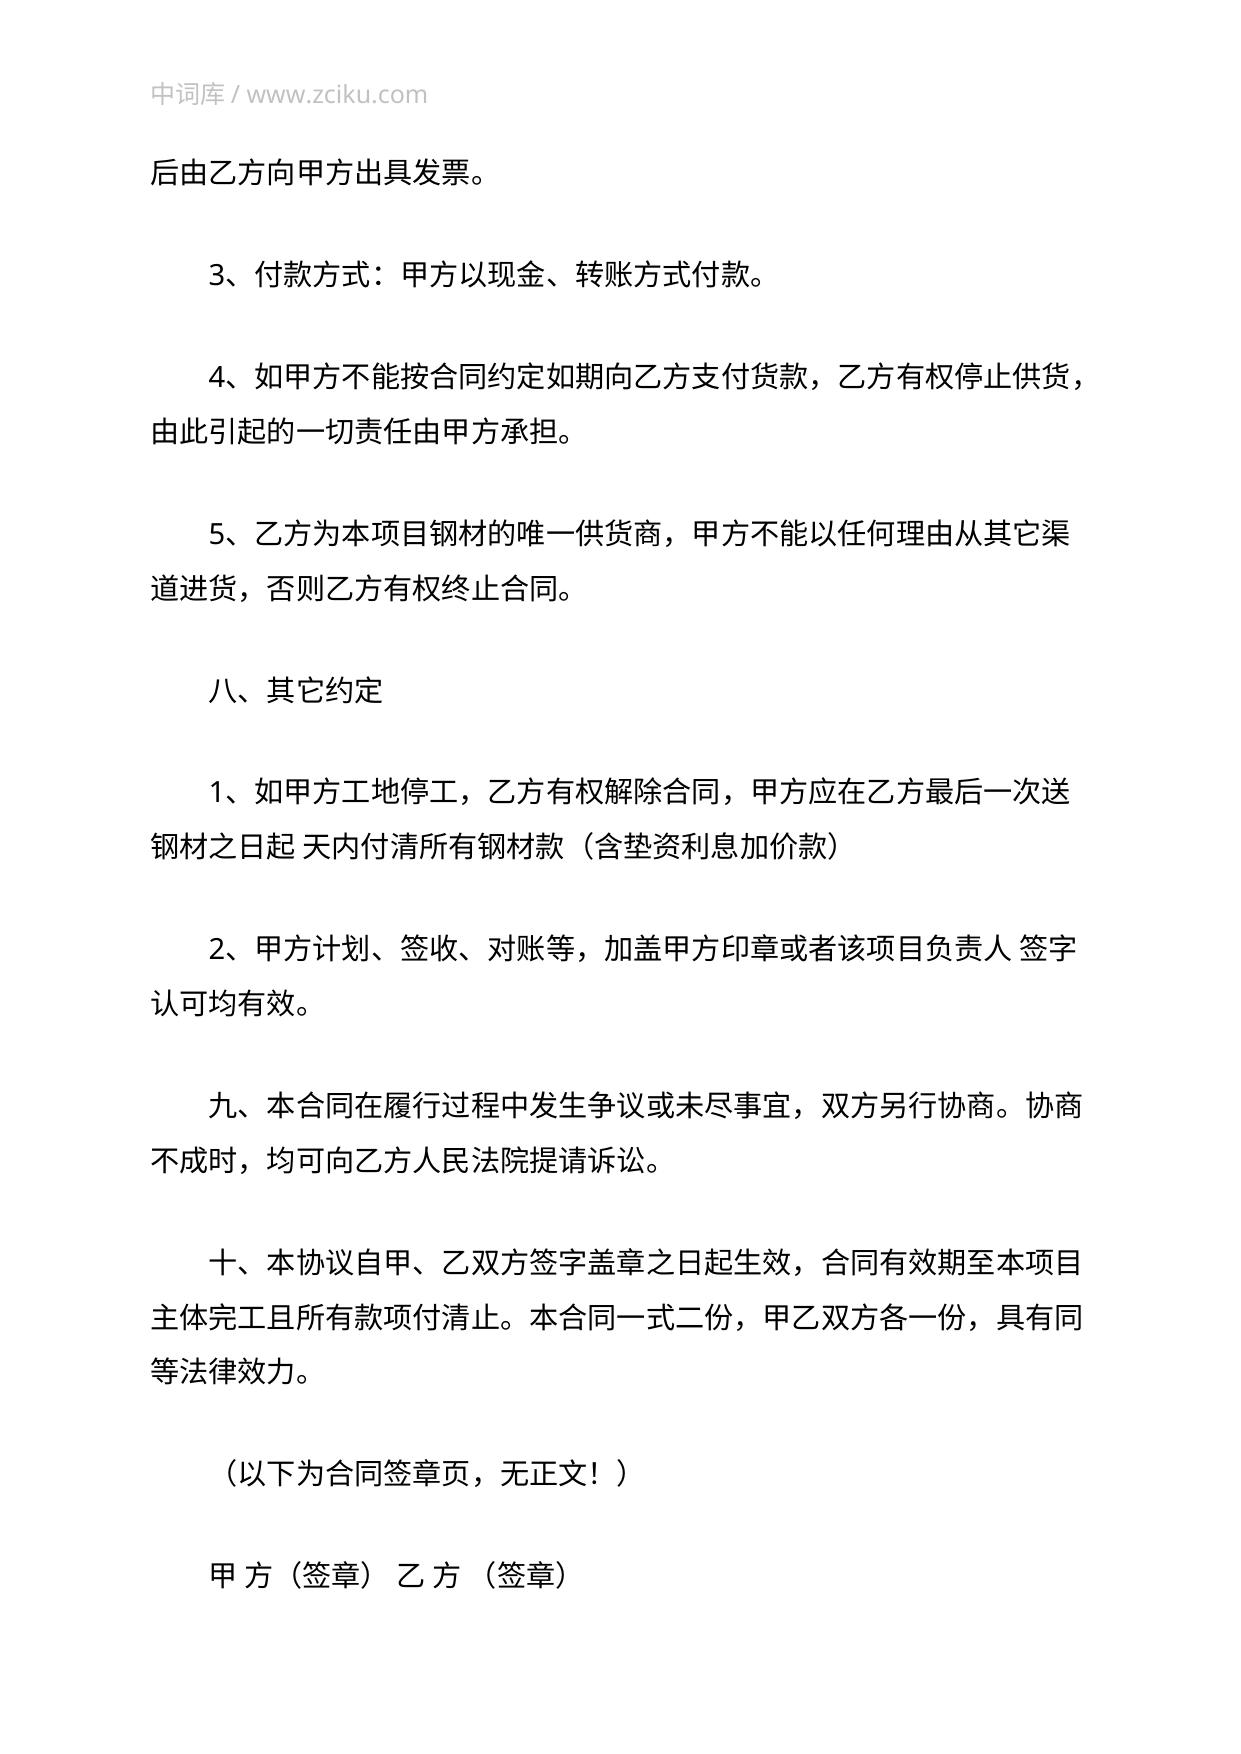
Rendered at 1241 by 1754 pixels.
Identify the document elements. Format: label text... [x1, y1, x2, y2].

text （以下为合同签章页，无正文！） [150, 1451, 1090, 1493]
text 八、其它约定 [150, 667, 1090, 709]
text 1、如甲方工地停工，乙方有权解除合同，甲方应在乙方最后一次送钢材之日起 天内付清所有钢材款（含垫资利息加价款） [150, 769, 1090, 866]
text 九、本合同在履行过程中发生争议或未尽事宜，双方另行协商。协商不成时，均可向乙方人民法院提请诉讼。 [150, 1083, 1090, 1180]
text 5、乙方为本项目钢材的唯一供货商，甲方不能以任何理由从其它渠道进货，否则乙方有权终止合同。 [150, 511, 1090, 608]
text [150, 150, 1090, 192]
text 十、本协议自甲、乙双方签字盖章之日起生效，合同有效期至本项目主体完工且所有款项付清止。本合同一式二份，甲乙双方各一份，具有同等法律效力。 [150, 1239, 1090, 1391]
text 甲 方（签章） 乙 方 （签章） [150, 1553, 1090, 1595]
text 4、如甲方不能按合同约定如期向乙方支付货款，乙方有权停止供货，由此引起的一切责任由甲方承担。 [150, 354, 1090, 451]
text 2、甲方计划、签收、对账等，加盖甲方印章或者该项目负责人 签字认可均有效。 [150, 926, 1090, 1023]
text 3、付款方式：甲方以现金、转账方式付款。 [150, 252, 1090, 294]
